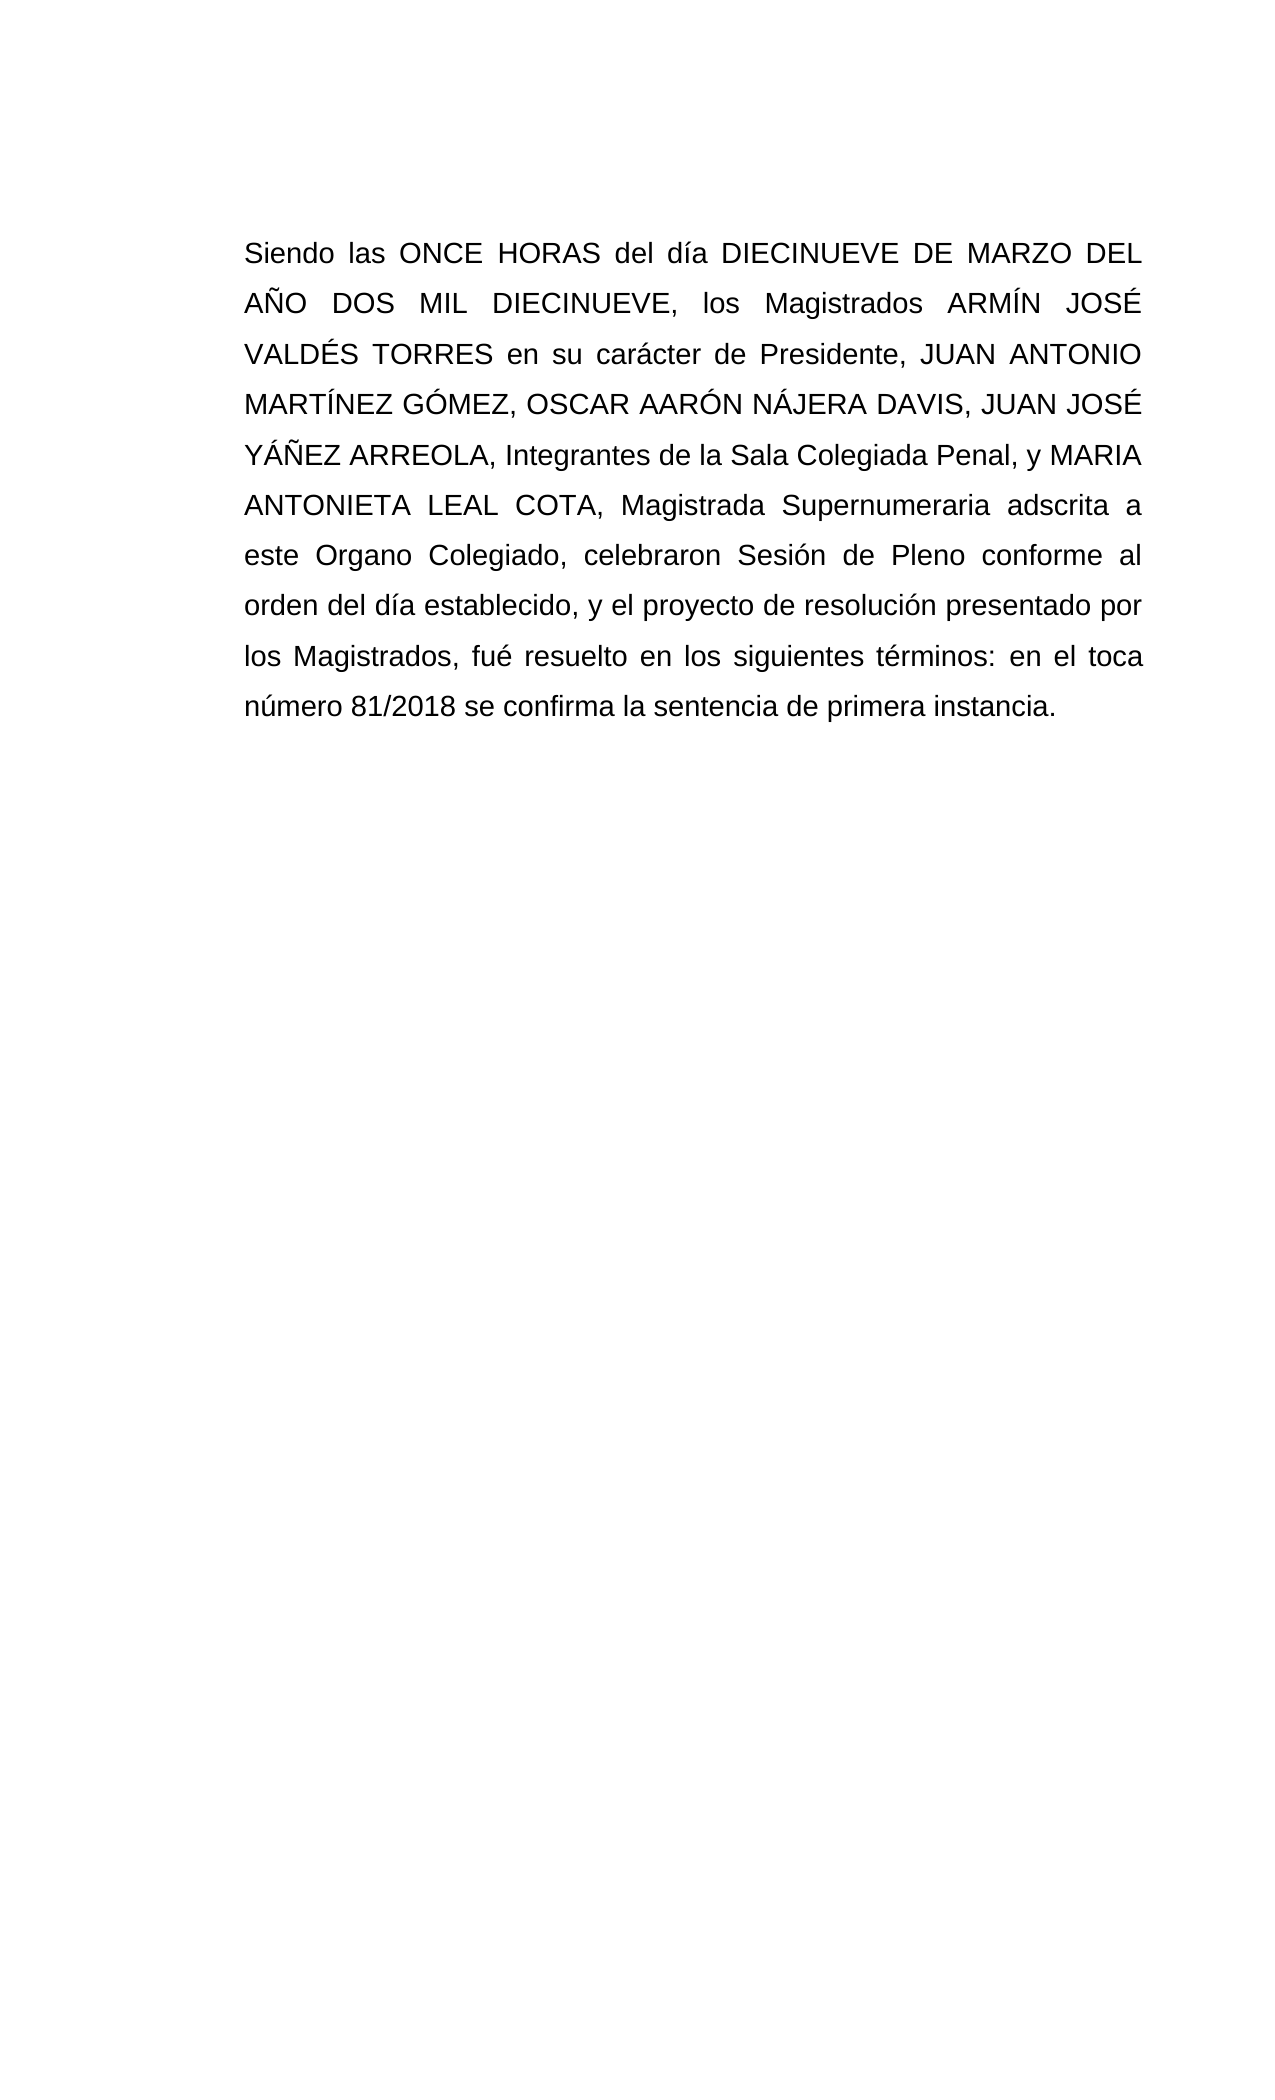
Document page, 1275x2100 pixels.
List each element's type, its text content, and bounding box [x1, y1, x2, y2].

text Siendo las ONCE HORAS del día DIECINUEVE DE MARZO DEL AÑO DOS MIL DIECINUEVE, los Magistrados ARMÍN JOSÉ VALDÉS TORRES en su carácter de Presidente, JUAN ANTONIO MARTÍNEZ GÓMEZ, OSCAR AARÓN NÁJERA DAVIS, JUAN JOSÉ YÁÑEZ ARREOLA, Integrantes de la Sala Colegiada Penal, y MARIA ANTONIETA LEAL COTA, Magistrada Supernumeraria adscrita a este Organo Colegiado, celebraron Sesión de Pleno conforme al orden del día establecido, y el proyecto de resolución presentado por los Magistrados, fué resuelto en los siguientes términos: en el toca número 81/2018 se confirma la sentencia de primera instancia. [244, 236, 1143, 723]
